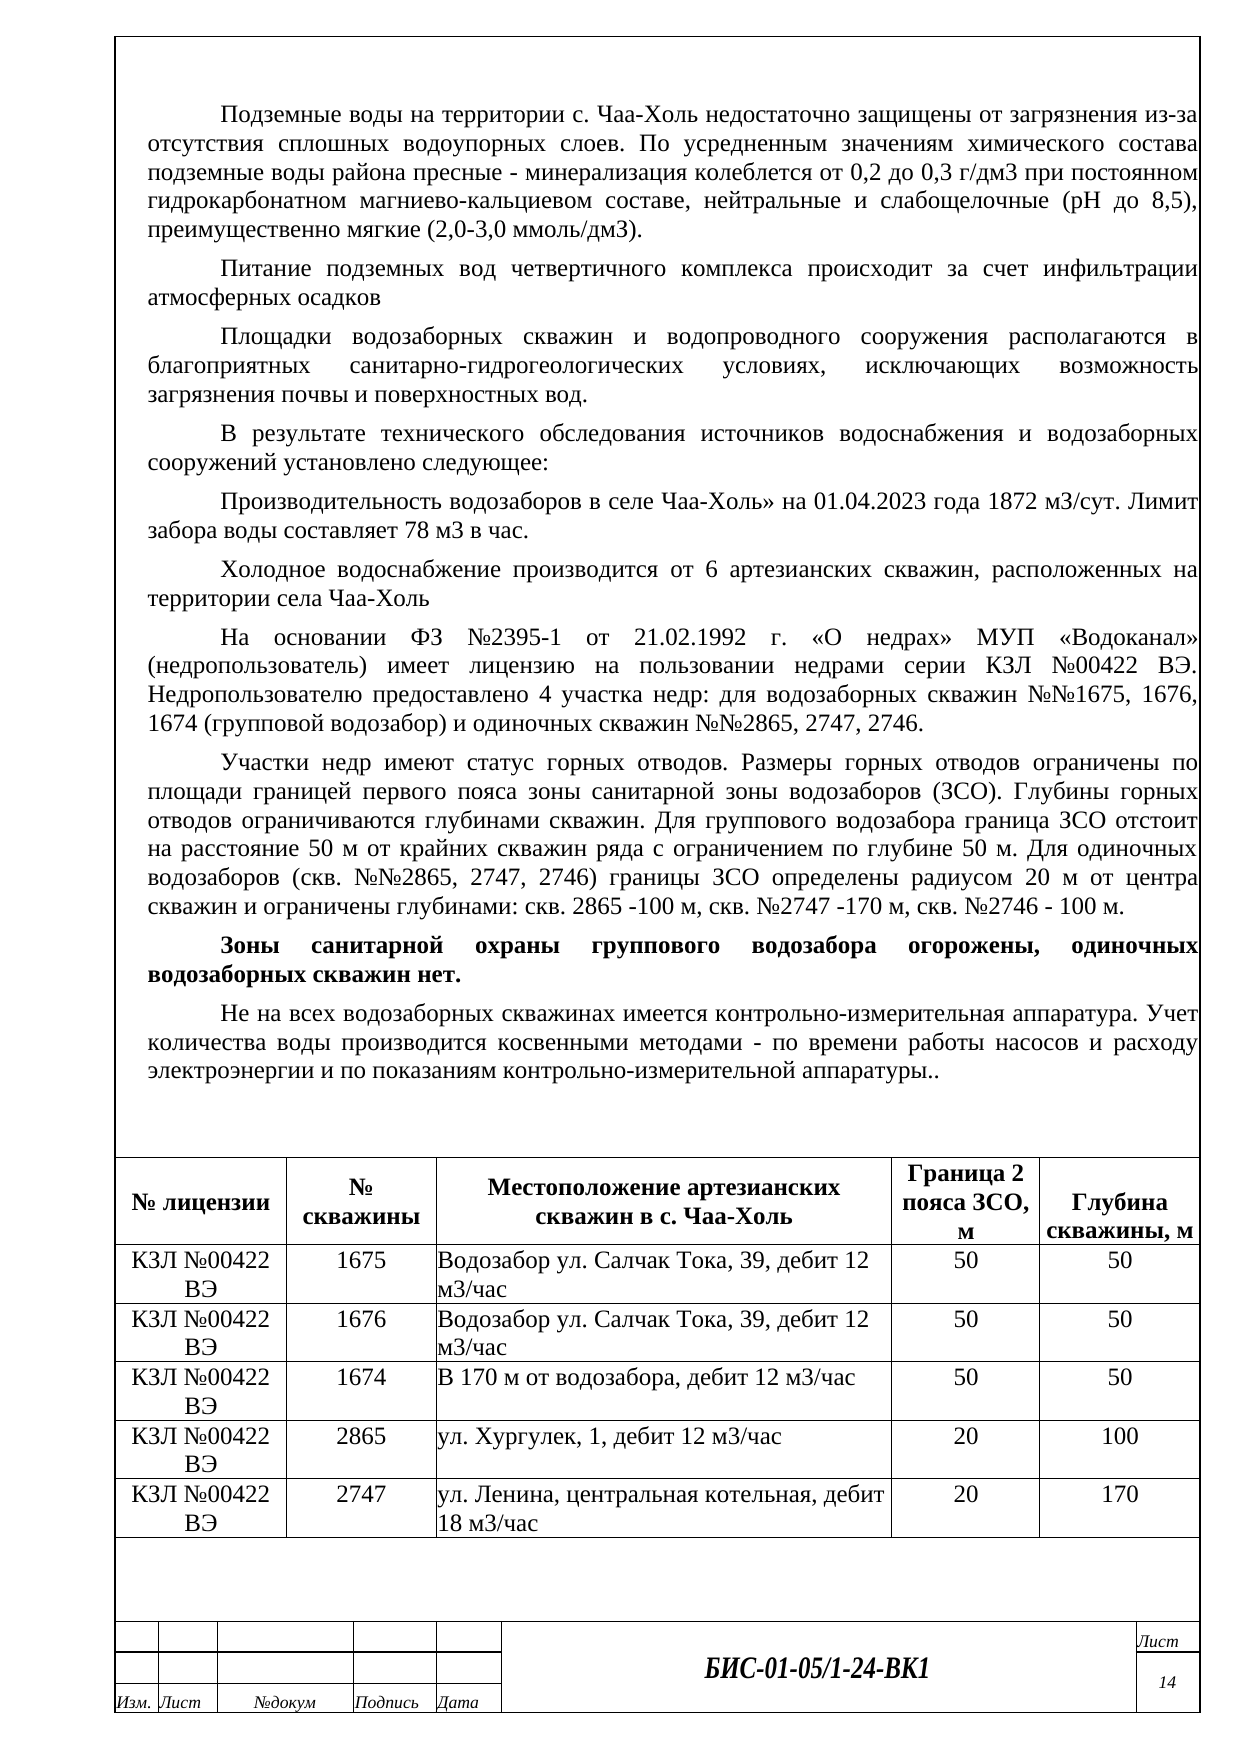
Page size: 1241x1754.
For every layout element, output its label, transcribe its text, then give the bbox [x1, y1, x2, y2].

table_cell ул. Ленина, центральная котельная, дебит 18 м3/час [437, 1479, 891, 1537]
table_cell 50 [892, 1304, 1039, 1361]
table_cell КЗЛ №00422 ВЭ [116, 1421, 286, 1478]
table_cell Подпись [354, 1684, 436, 1712]
table_cell 50 [892, 1362, 1039, 1420]
table_cell Дата [437, 1684, 501, 1712]
table_cell Водозабор ул. Салчак Тока, 39, дебит 12 м3/час [437, 1304, 891, 1361]
table_cell КЗЛ №00422 ВЭ [116, 1304, 286, 1361]
table_cell [437, 1653, 501, 1682]
table_cell 50 [892, 1245, 1039, 1303]
table_cell КЗЛ №00422 ВЭ [116, 1479, 286, 1537]
table_cell Граница 2 пояса ЗСО, м [892, 1158, 1039, 1244]
table_cell № скважины [287, 1158, 436, 1244]
table_cell В 170 м от водозабора, дебит 12 м3/час [437, 1362, 891, 1420]
table_cell 2747 [287, 1479, 436, 1537]
table_cell [354, 1653, 436, 1682]
table_cell [218, 1653, 353, 1682]
table_cell [437, 1622, 501, 1651]
table_cell 20 [892, 1421, 1039, 1478]
table_cell 14 [1137, 1653, 1199, 1712]
table_cell 1674 [287, 1362, 436, 1420]
table_cell Изм. [116, 1684, 158, 1712]
table_cell 50 [1040, 1245, 1199, 1303]
table_cell [116, 1653, 158, 1682]
table_cell 170 [1040, 1479, 1199, 1537]
table_cell КЗЛ №00422 ВЭ [116, 1362, 286, 1420]
table_cell Лист [159, 1684, 217, 1712]
table_cell Водозабор ул. Салчак Тока, 39, дебит 12 м3/час [437, 1245, 891, 1303]
table_cell Лист [1137, 1622, 1199, 1651]
table_cell БИС-01-05/1-24-ВК1 [502, 1622, 1136, 1712]
table_cell 50 [1040, 1362, 1199, 1420]
table_cell 1676 [287, 1304, 436, 1361]
table_cell №докум [218, 1684, 353, 1712]
table_cell [159, 1653, 217, 1682]
table_cell [116, 1622, 158, 1651]
table_cell Глубина скважины, м [1040, 1158, 1199, 1244]
table_header Подземные воды на территории с. Чаа-Холь недостаточно защищены от загрязнения из-за отсутствия сплошных водоупорных слоев. По усредненным значениям химического состава подземные воды района пресные - минерализация колеблется от 0,2 до 0,3 г/дм3 при постоянном гидрокарбонатном магниево-кальциевом составе, нейтральные и слабощелочные (рН до 8,5), преимущественно мягкие (2,0-3,0 ммоль/дмЗ). Питание подземных вод четвертичного комплекса происходит за счет инфильтрации атмосферных осадков Площадки водозаборных скважин и водопроводного сооружения располагаются в благоприятных санитарно-гидрогеологических условиях, исключающих возможность загрязнения почвы и поверхностных вод. В результате технического обследования источников водоснабжения и водозаборных сооружений установлено следующее: Производительность водозаборов в селе Чаа-Холь» на 01.04.2023 года 1872 мЗ/сут. Лимит забора воды составляет 78 м3 в час. Холодное водоснабжение производится от 6 артезианских скважин, расположенных на территории села Чаа-Холь На основании ФЗ №2395-1 от 21.02.1992 г. «О недрах» МУП «Водоканал» (недропользователь) имеет лицензию на пользовании недрами серии КЗЛ №00422 ВЭ. Недропользователю предоставлено 4 участка недр: для водозаборных скважин №№1675, 1676, 1674 (групповой водозабор) и одиночных скважин №№2865, 2747, 2746. Участки недр имеют статус горных отводов. Размеры горных отводов ограничены по площади границей первого пояса зоны санитарной зоны водозаборов (ЗСО). Глубины горных отводов ограничиваются глубинами скважин. Для группового водозабора граница ЗСО отстоит на расстояние 50 м от крайних скважин ряда с ограничением по глубине 50 м. Для одиночных водозаборов (скв. №№2865, 2747, 2746) границы ЗСО определены радиусом 20 м от центра скважин и ограничены глубинами: скв. 2865 -100 м, скв. №2747 -170 м, скв. №2746 - 100 м. Зоны санитарной охраны группового водозабора огорожены, одиночных водозаборных скважин нет. Не на всех водозаборных скважинах имеется контрольно-измерительная аппаратура. Учет количества воды производится косвенными методами - по времени работы насосов и расходу электроэнергии и по показаниям контрольно-измерительной аппаратуры.. [116, 37, 1199, 1157]
table_cell [159, 1622, 217, 1651]
table_cell КЗЛ №00422 ВЭ [116, 1245, 286, 1303]
table_cell Местоположение артезианских скважин в с. Чаа-Холь [437, 1158, 891, 1244]
table_cell [116, 1538, 1199, 1621]
table_cell 1675 [287, 1245, 436, 1303]
table_cell № лицензии [116, 1158, 286, 1244]
table_cell [218, 1622, 353, 1651]
table_cell 50 [1040, 1304, 1199, 1361]
table_cell ул. Хургулек, 1, дебит 12 м3/час [437, 1421, 891, 1478]
table_cell 2865 [287, 1421, 436, 1478]
table_cell 100 [1040, 1421, 1199, 1478]
table_cell [354, 1622, 436, 1651]
table_cell 20 [892, 1479, 1039, 1537]
